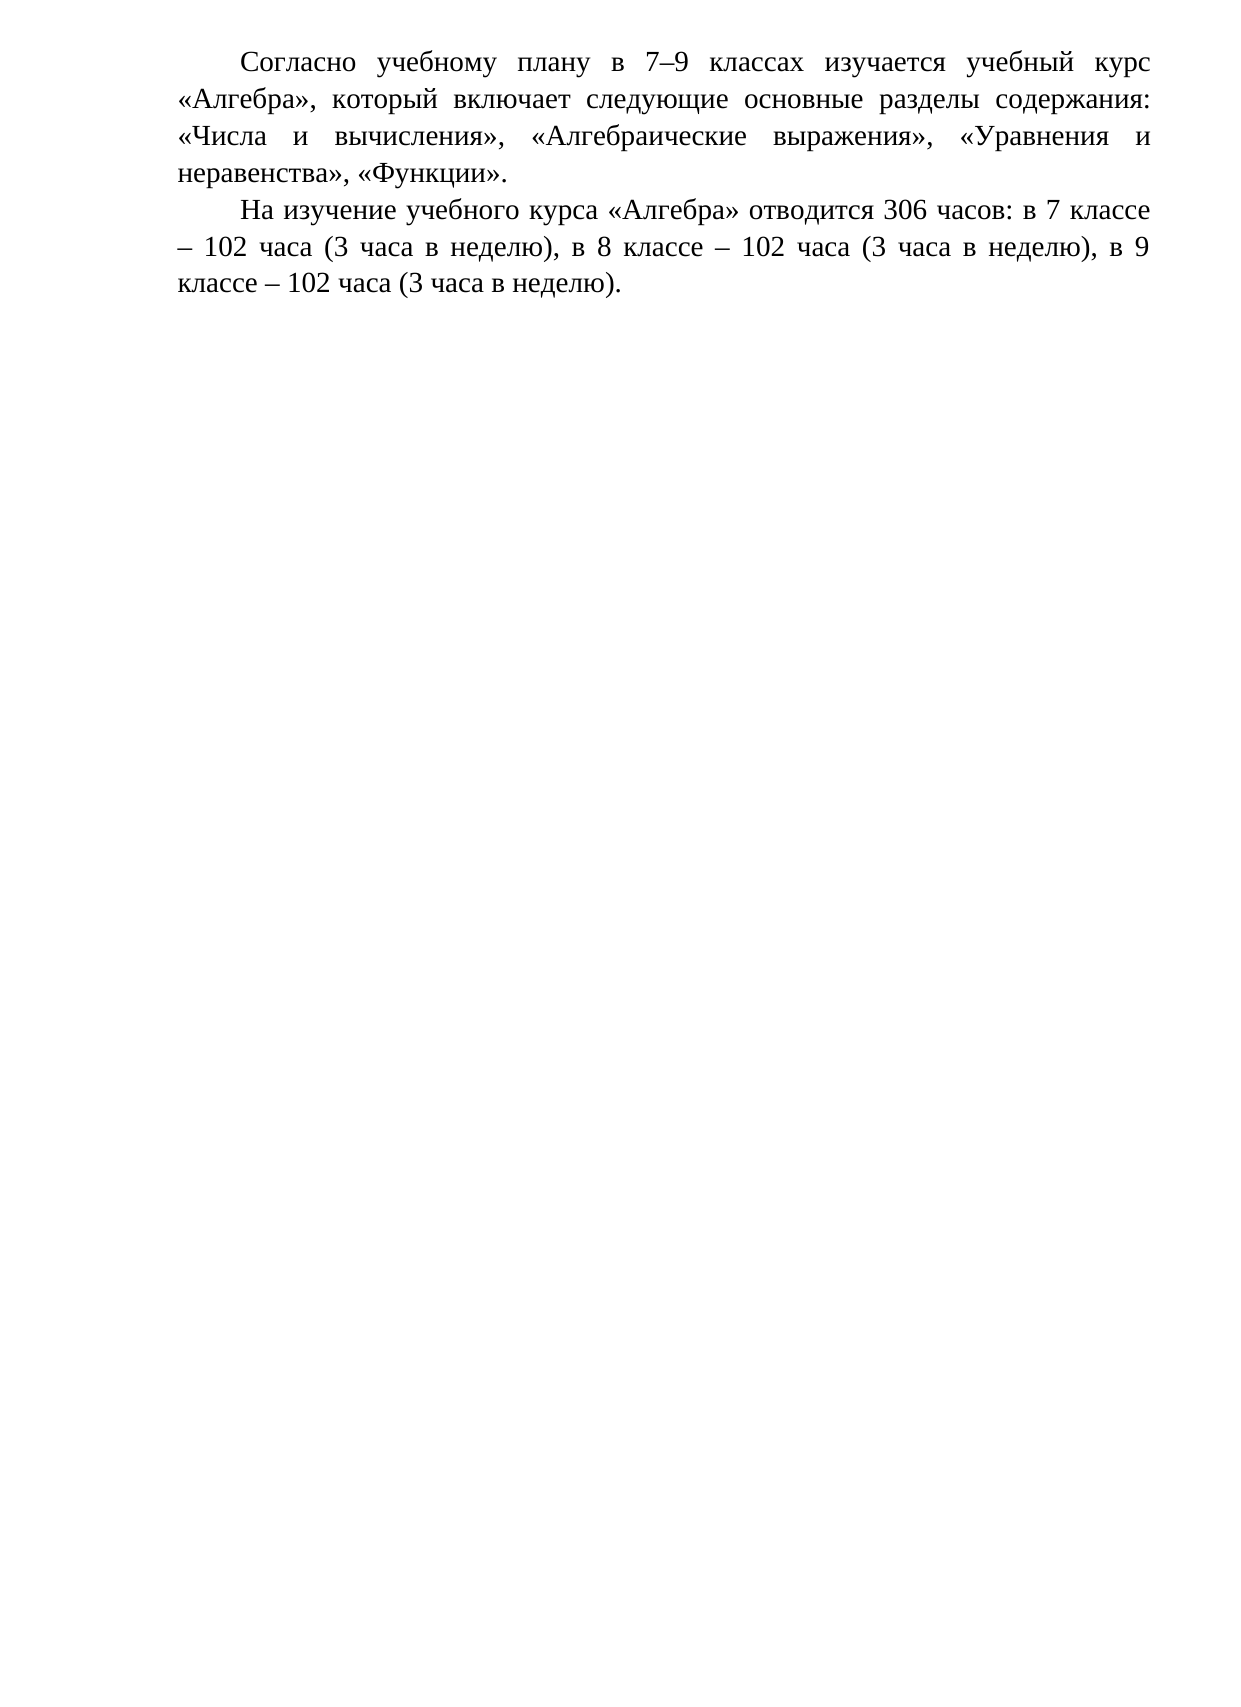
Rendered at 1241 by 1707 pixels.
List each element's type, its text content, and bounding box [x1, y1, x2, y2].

text На изучение учебного курса «Алгебра» отводится 306 часов: в 7 классе – 102 часа (3 часа в неделю), в 8 классе – 102 часа (3 часа в неделю), в 9 классе – 102 часа (3 часа в неделю). [177, 192, 1152, 299]
text Согласно учебному плану в 7–9 классах изучается учебный курс «Алгебра», который включает следующие основные разделы содержания: «Числа и вычисления», «Алгебраические выражения», «Уравнения и неравенства», «Функции». [177, 44, 1152, 188]
